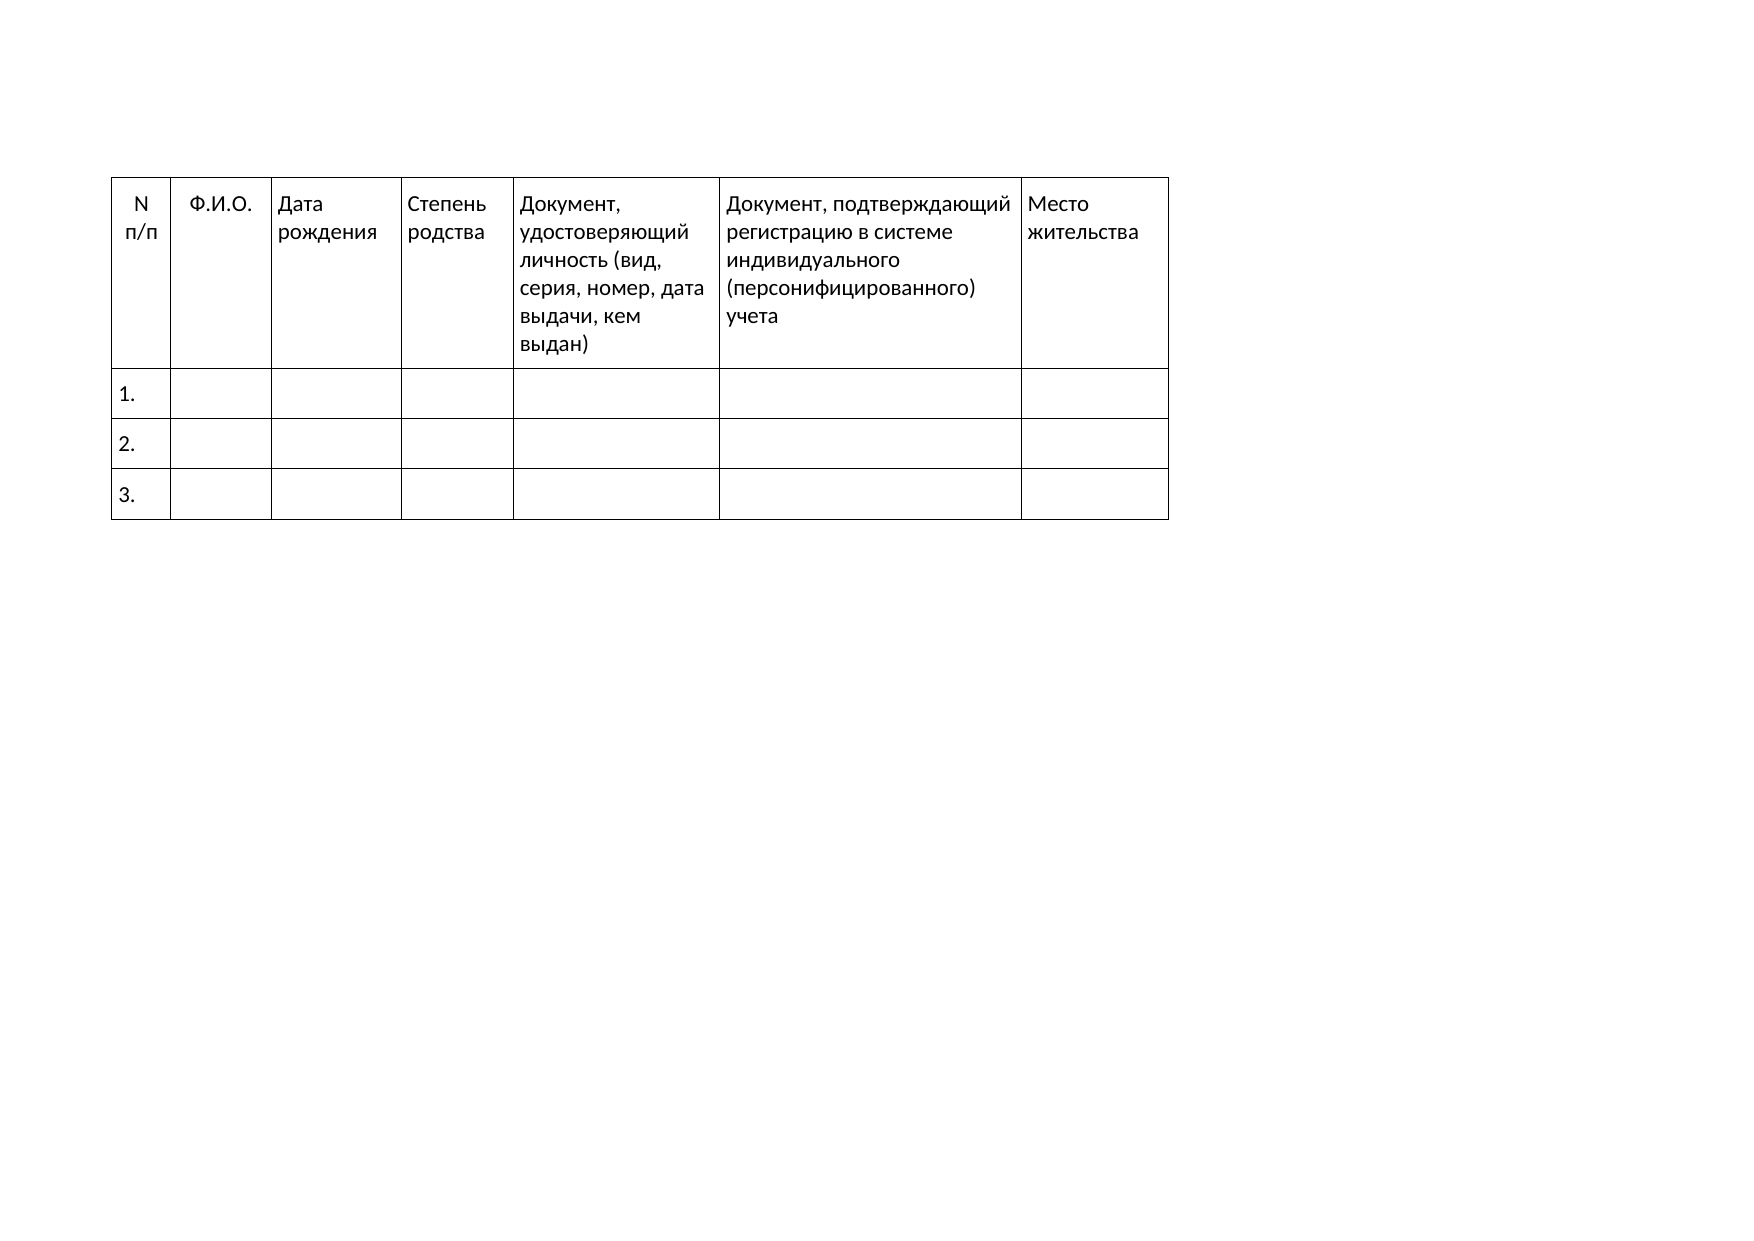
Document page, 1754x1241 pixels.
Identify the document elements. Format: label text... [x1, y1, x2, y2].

table_cell [402, 419, 513, 468]
table_cell [272, 469, 401, 518]
table_cell 1. [112, 369, 170, 418]
table_cell [514, 469, 719, 518]
table_cell [1022, 469, 1168, 518]
table_cell [272, 419, 401, 468]
table_cell [171, 469, 271, 518]
table_cell [514, 369, 719, 418]
table_cell [402, 469, 513, 518]
table_cell [171, 369, 271, 418]
table_cell [1022, 369, 1168, 418]
table_header Дата рождения [272, 178, 401, 368]
table_cell [720, 419, 1021, 468]
table_cell [720, 369, 1021, 418]
table_cell 3. [112, 469, 170, 518]
table_cell [272, 369, 401, 418]
table_header Степень родства [402, 178, 513, 368]
table_cell [720, 469, 1021, 518]
table_cell [171, 419, 271, 468]
table_cell [402, 369, 513, 418]
table_header Ф.И.О. [171, 178, 271, 368]
table_cell [514, 419, 719, 468]
table_header Документ, удостоверяющий личность (вид, серия, номер, дата выдачи, кем выдан) [514, 178, 719, 368]
table_cell 2. [112, 419, 170, 468]
table_cell [1022, 419, 1168, 468]
table_header N п/п [112, 178, 170, 368]
table_header Документ, подтверждающий регистрацию в системе индивидуального (персонифицированного) учета [720, 178, 1021, 368]
table_header Место жительства [1022, 178, 1168, 368]
